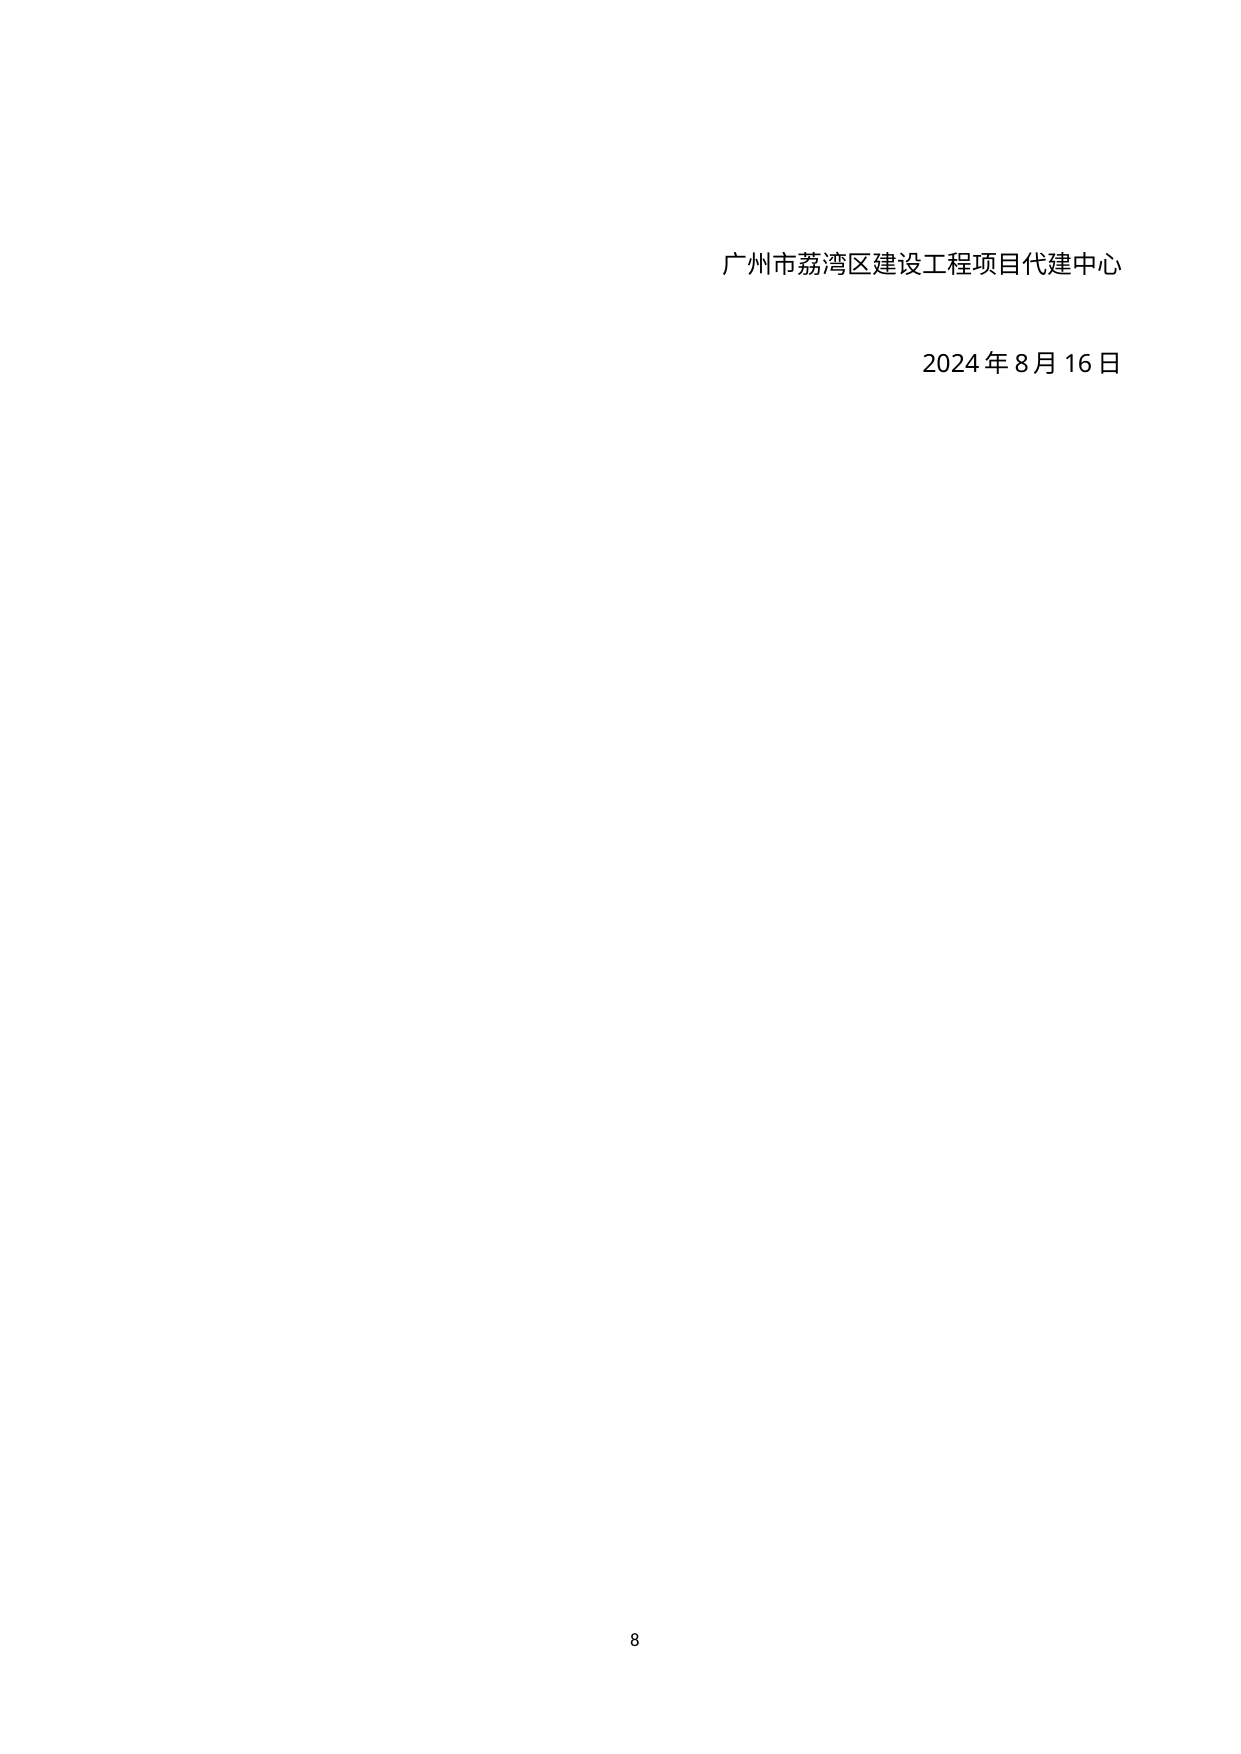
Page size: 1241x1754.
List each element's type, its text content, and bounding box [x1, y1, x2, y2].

text 2024年8月16日 [148, 328, 1122, 394]
text 广州市荔湾区建设工程项目代建中心 [148, 244, 1122, 310]
